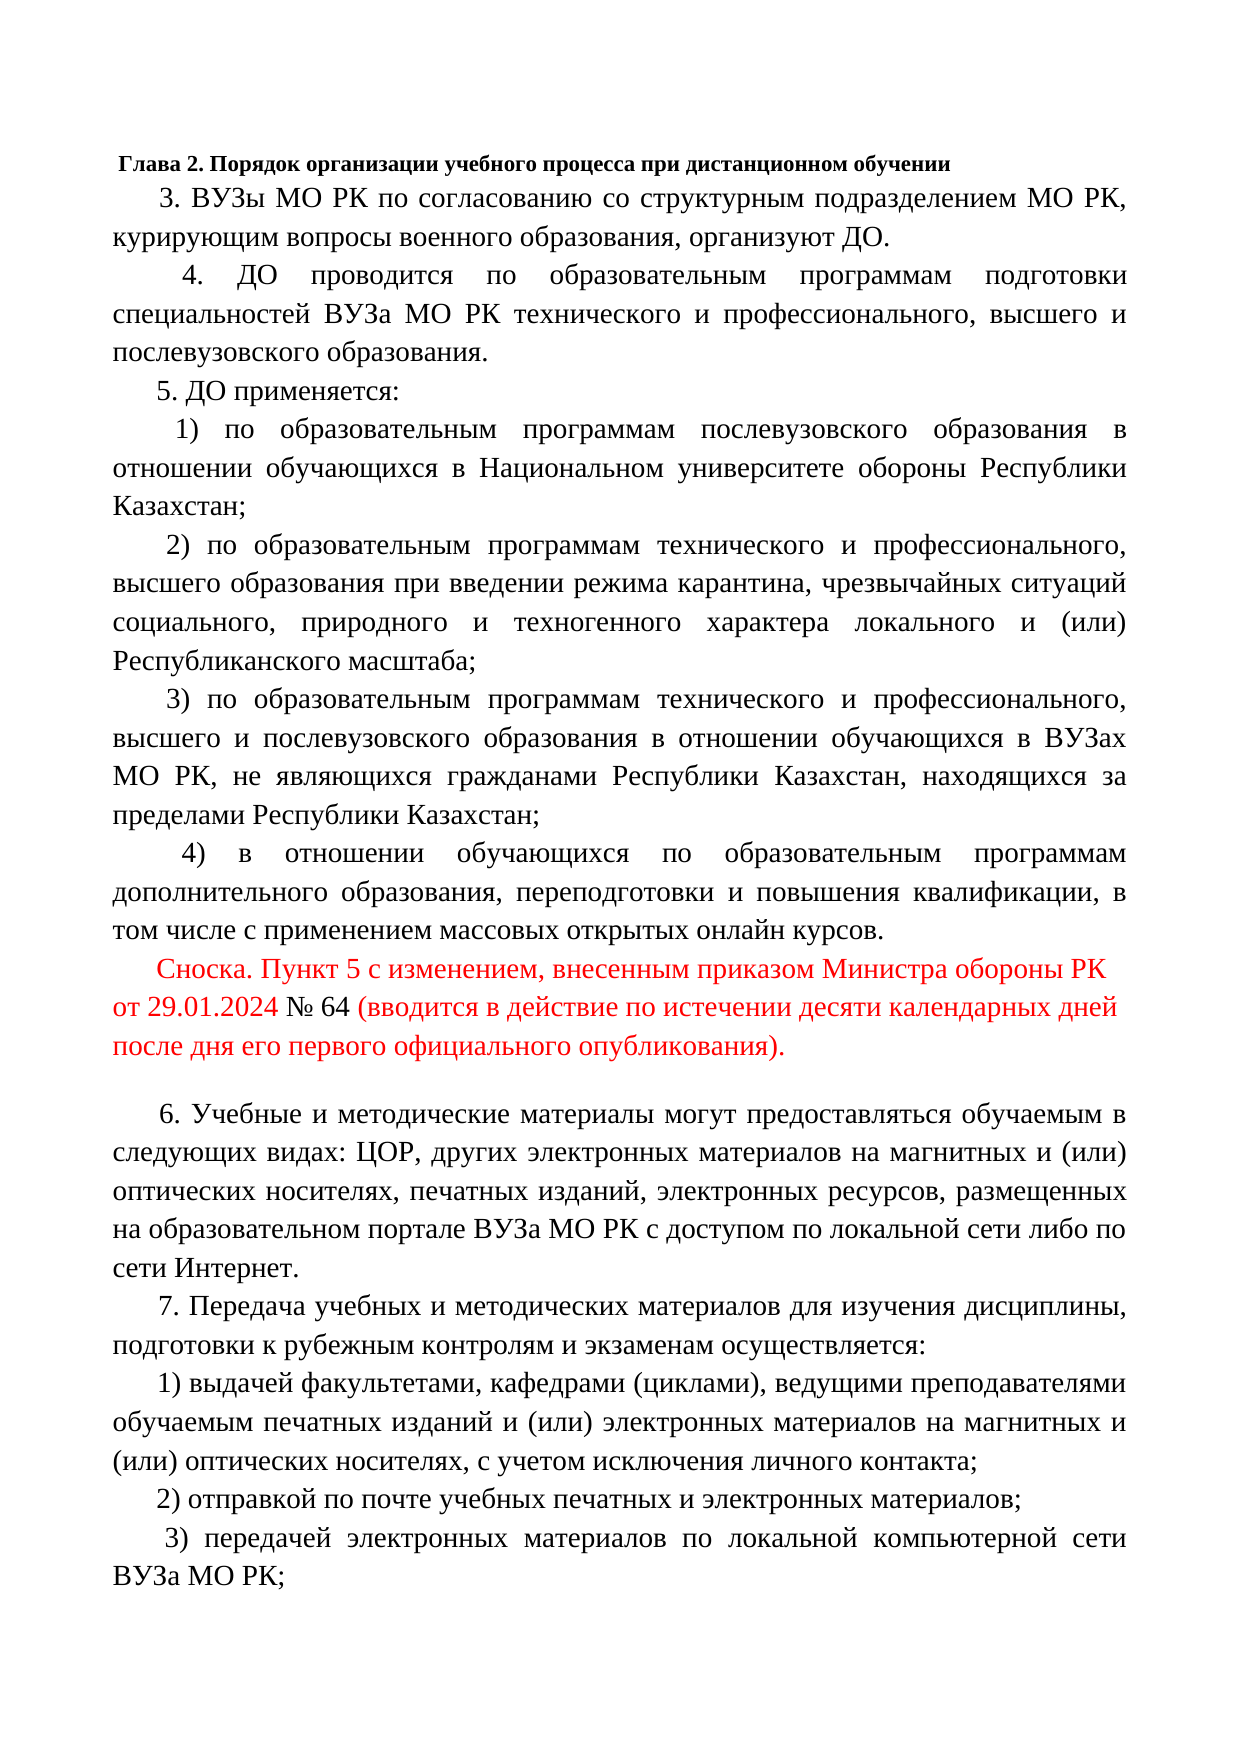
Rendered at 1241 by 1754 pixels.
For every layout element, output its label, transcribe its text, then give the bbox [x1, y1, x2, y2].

text 2) отправкой по почте учебных печатных и электронных материалов; [112, 1481, 1128, 1515]
text 7. Передача учебных и методических материалов для изучения дисциплины, подготовки к рубежным контролям и экзаменам осуществляется: [112, 1288, 1128, 1361]
text 3) по образовательным программам технического и профессионального, высшего и послевузовского образования в отношении обучающихся в ВУЗах МО РК, не являющихся гражданами Республики Казахстан, находящихся за пределами Республики Казахстан; [112, 681, 1128, 830]
text 2) по образовательным программам технического и профессионального, высшего образования при введении режима карантина, чрезвычайных ситуаций социального, природного и техногенного характера локального и (или) Республиканского масштаба; [112, 527, 1128, 676]
text 3. ВУЗы МО РК по согласованию со структурным подразделением МО РК, курирующим вопросы военного образования, организуют ДО. [112, 180, 1128, 252]
text 6. Учебные и методические материалы могут предоставляться обучаемым в следующих видах: ЦОР, других электронных материалов на магнитных и (или) оптических носителях, печатных изданий, электронных ресурсов, размещенных на образовательном портале ВУЗа МО РК с доступом по локальной сети либо по сети Интернет. [112, 1096, 1128, 1283]
text 3) передачей электронных материалов по локальной компьютерной сети ВУЗа МО РК; [112, 1520, 1128, 1592]
text 1) по образовательным программам послевузовского образования в отношении обучающихся в Национальном университете обороны Республики Казахстан; [112, 411, 1128, 522]
text Глава 2. Порядок организации учебного процесса при дистанционном обучении [112, 150, 1128, 176]
text 1) выдачей факультетами, кафедрами (циклами), ведущими преподавателями обучаемым печатных изданий и (или) электронных материалов на магнитных и (или) оптических носителях, с учетом исключения личного контакта; [112, 1366, 1128, 1476]
text 4) в отношении обучающихся по образовательным программам дополнительного образования, переподготовки и повышения квалификации, в том числе с применением массовых открытых онлайн курсов. [112, 835, 1128, 946]
text 4. ДО проводится по образовательным программам подготовки специальностей ВУЗа МО РК технического и профессионального, высшего и послевузовского образования. [112, 257, 1128, 368]
text Сноска. Пункт 5 с изменением, внесенным приказом Министра обороны РК от 29.01.2024 № 64 (вводится в действие по истечении десяти календарных дней после дня его первого официального опубликования). [112, 951, 1128, 1092]
text 5. ДО применяется: [112, 373, 1128, 406]
